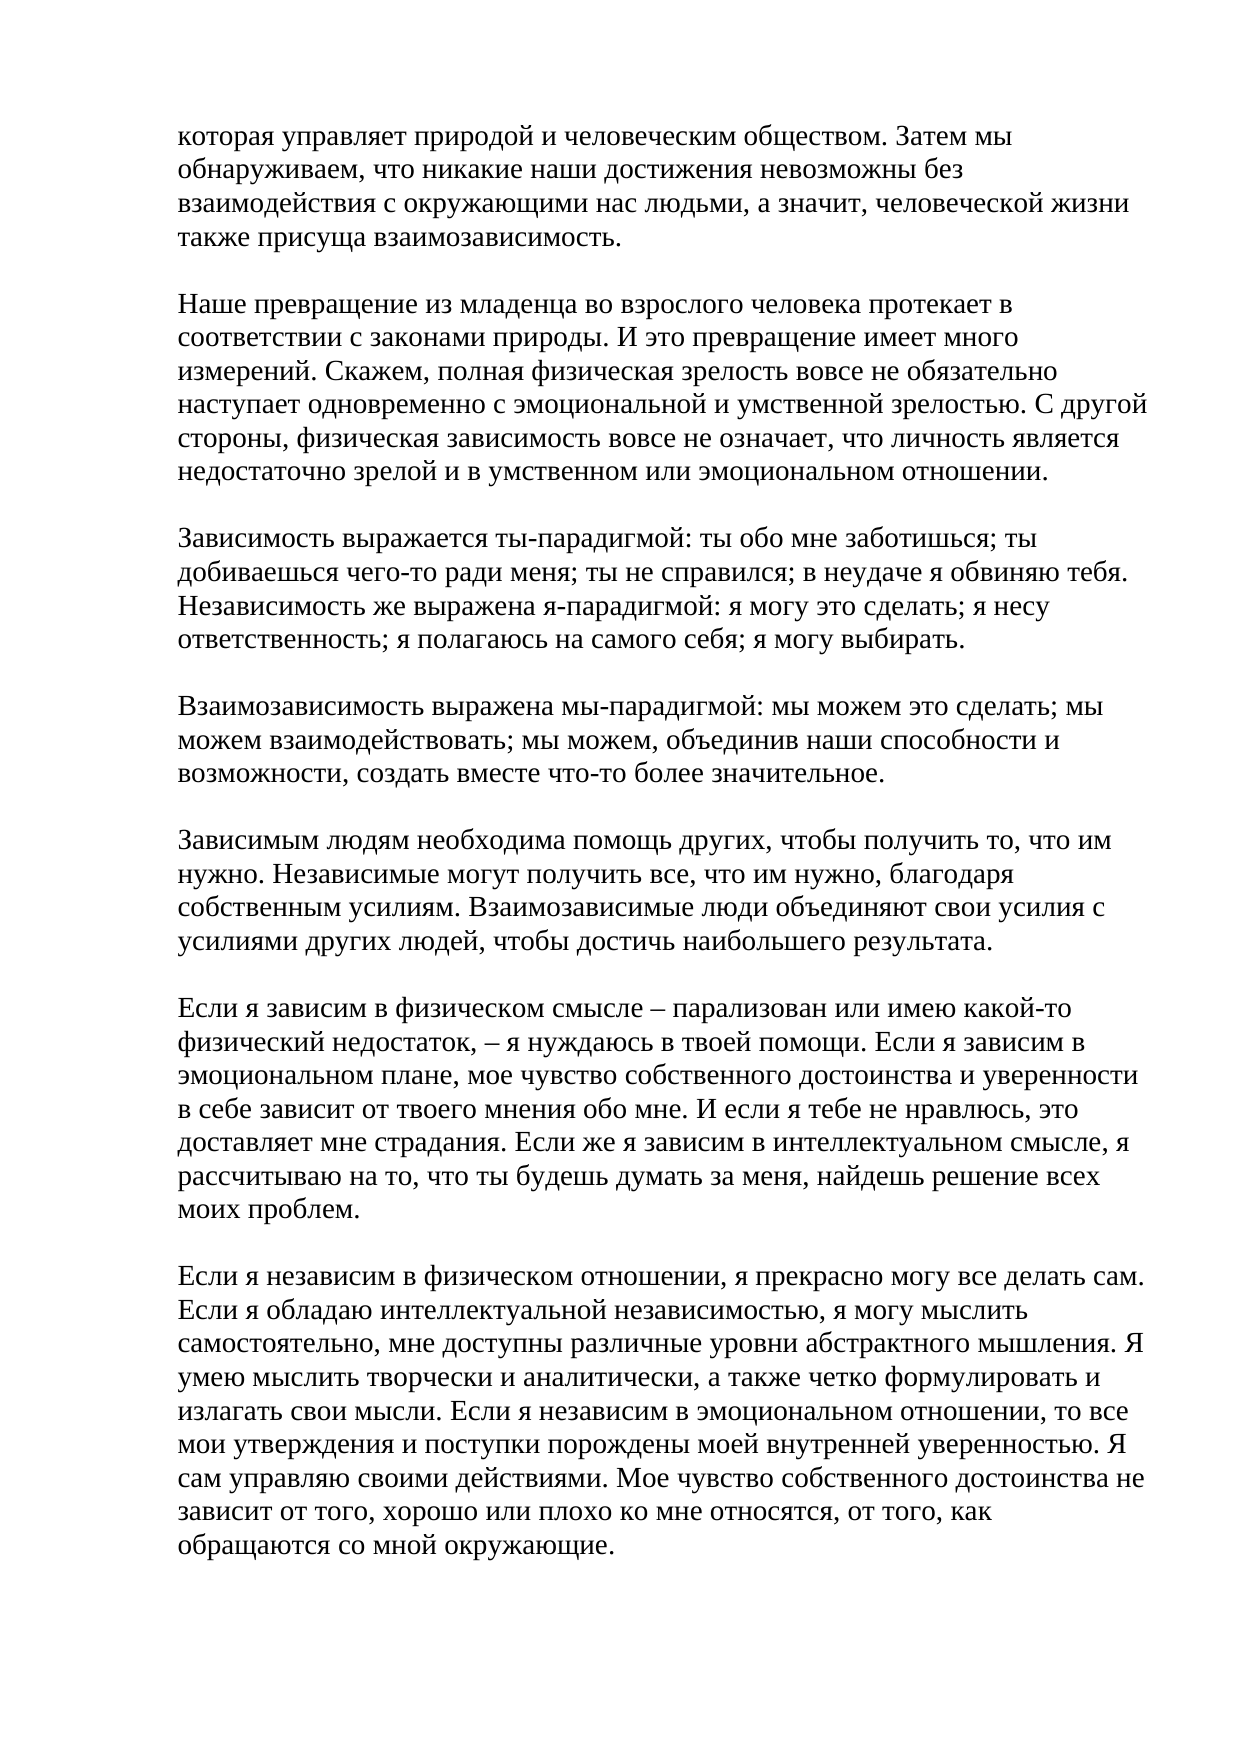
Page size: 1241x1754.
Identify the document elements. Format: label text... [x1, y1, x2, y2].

text Зависимость выражается ты-парадигмой: ты обо мне заботишься; ты добиваешься чего-то ради меня; ты не справился; в неудаче я обвиняю тебя. Независимость же выражена я-парадигмой: я могу это сделать; я несу ответственность; я полагаюсь на самого себя; я могу выбирать. [177, 521, 1152, 655]
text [177, 118, 1152, 252]
text Если я независим в физическом отношении, я прекрасно могу все делать сам. Если я обладаю интеллектуальной независимостью, я могу мыслить самостоятельно, мне доступны различные уровни абстрактного мышления. Я умею мыслить творчески и аналитически, а также четко формулировать и излагать свои мысли. Если я независим в эмоциональном отношении, то все мои утверждения и поступки порождены моей внутренней уверенностью. Я сам управляю своими действиями. Мое чувство собственного достоинства не зависит от того, хорошо или плохо ко мне относятся, от того, как обращаются со мной окружающие. [177, 1258, 1152, 1560]
text Зависимым людям необходима помощь других, чтобы получить то, что им нужно. Независимые могут получить все, что им нужно, благодаря собственным усилиям. Взаимозависимые люди объединяют свои усилия с усилиями других людей, чтобы достичь наибольшего результата. [177, 822, 1152, 957]
text Наше превращение из младенца во взрослого человека протекает в соответствии с законами природы. И это превращение имеет много измерений. Скажем, полная физическая зрелость вовсе не обязательно наступает одновременно с эмоциональной и умственной зрелостью. С другой стороны, физическая зависимость вовсе не означает, что личность является недостаточно зрелой и в умственном или эмоциональном отношении. [177, 286, 1152, 487]
text Если я зависим в физическом смысле – парализован или имею какой-то физический недостаток, – я нуждаюсь в твоей помощи. Если я зависим в эмоциональном плане, мое чувство собственного достоинства и уверенности в себе зависит от твоего мнения обо мне. И если я тебе не нравлюсь, это доставляет мне страдания. Если же я зависим в интеллектуальном смысле, я рассчитываю на то, что ты будешь думать за меня, найдешь решение всех моих проблем. [177, 990, 1152, 1225]
text Взаимозависимость выражена мы-парадигмой: мы можем это сделать; мы можем взаимодействовать; мы можем, объединив наши способности и возможности, создать вместе что-то более значительное. [177, 688, 1152, 789]
